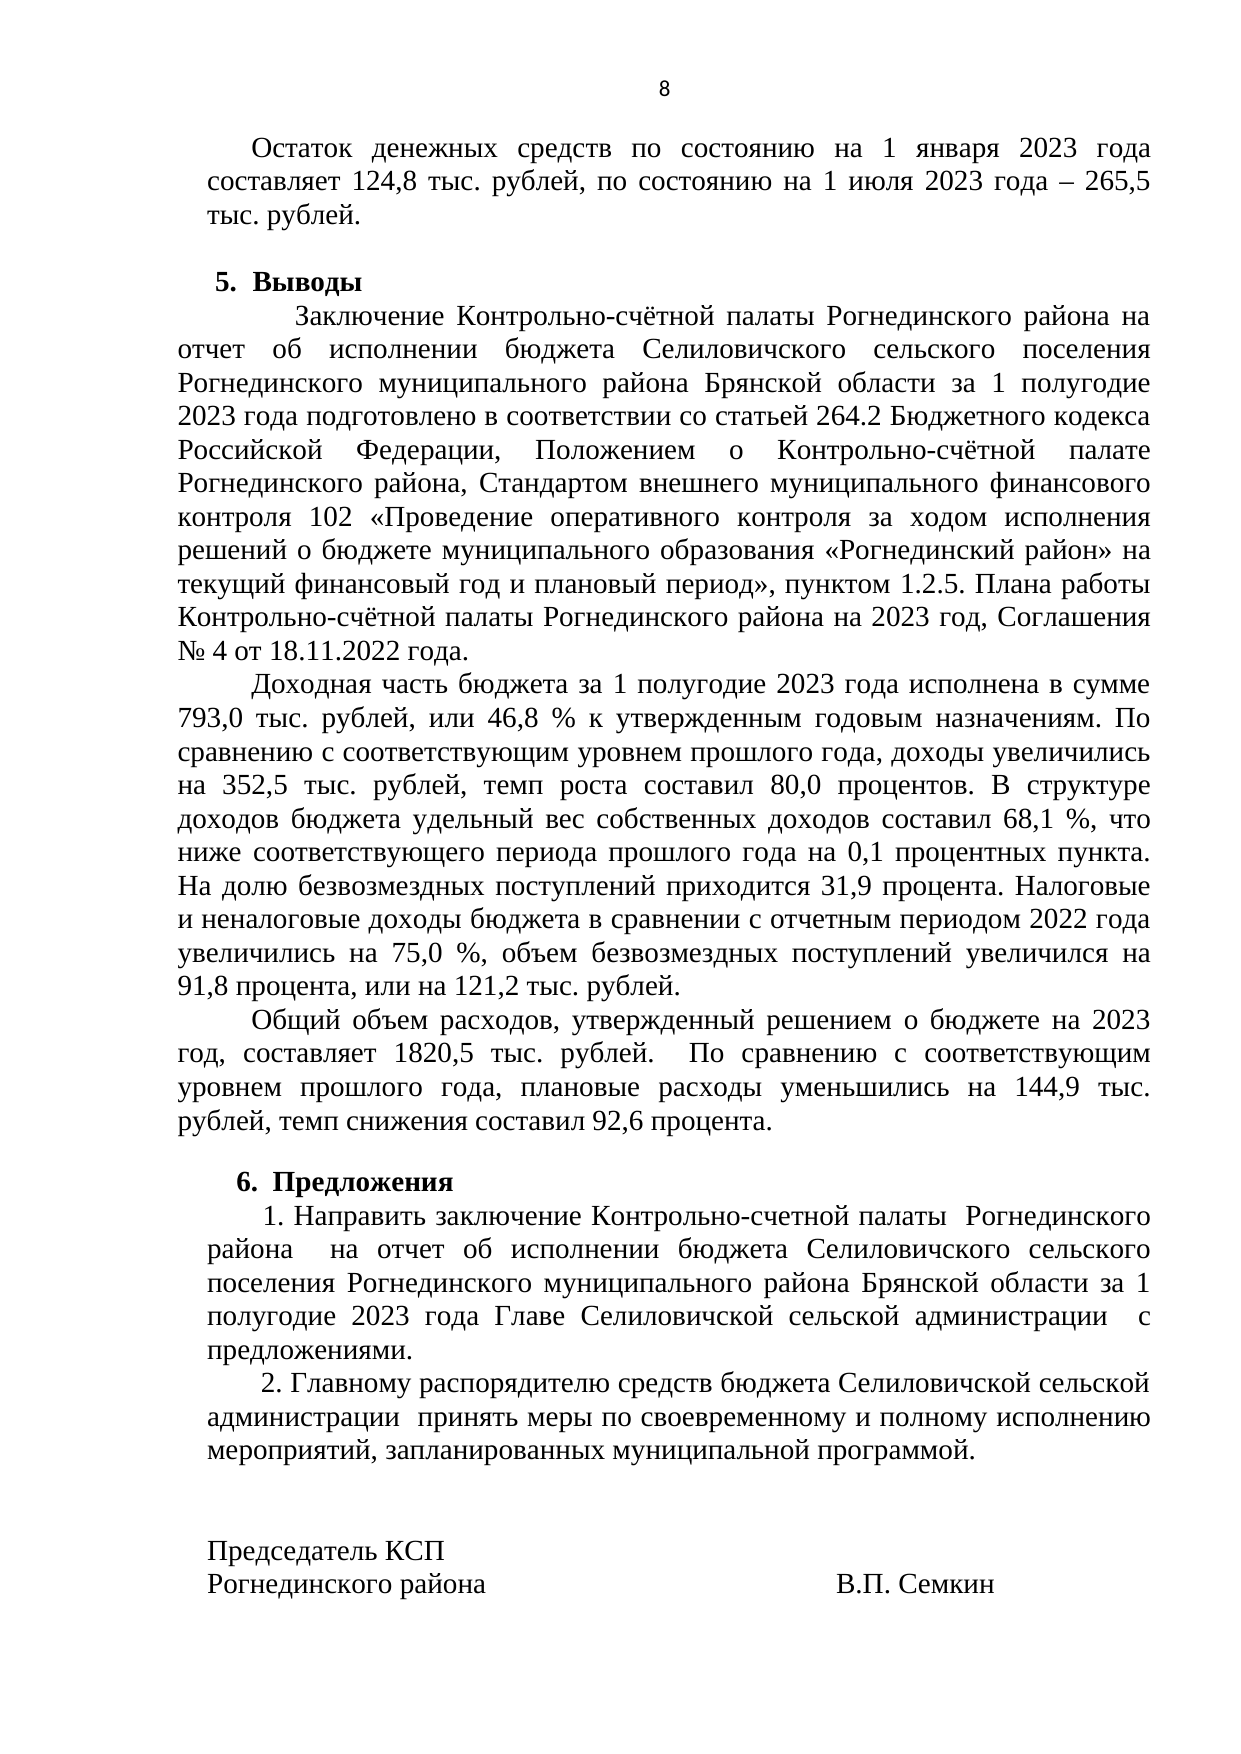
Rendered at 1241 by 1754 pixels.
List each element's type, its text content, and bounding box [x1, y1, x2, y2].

text Общий объем расходов, утвержденный решением о бюджете на 2023 год, составляет 1820,5 тыс. рублей. По сравнению с соответствующим уровнем прошлого года, плановые расходы уменьшились на 144,9 тыс. рублей, темп снижения составил 92,6 процента. [177, 1002, 1152, 1136]
list Выводы [215, 264, 1152, 298]
text Остаток денежных средств по состоянию на 1 января 2023 года составляет 124,8 тыс. рублей, по состоянию на 1 июля 2023 года – 265,5 тыс. рублей. [207, 130, 1152, 231]
text Рогнединского района В.П. Семкин [207, 1567, 1152, 1600]
text Доходная часть бюджета за 1 полугодие 2023 года исполнена в сумме 793,0 тыс. рублей, или 46,8 % к утвержденным годовым назначениям. По сравнению с соответствующим уровнем прошлого года, доходы увеличились на 352,5 тыс. рублей, темп роста составил 80,0 процентов. В структуре доходов бюджета удельный вес собственных доходов составил 68,1 %, что ниже соответствующего периода прошлого года на 0,1 процентных пункта. На долю безвозмездных поступлений приходится 31,9 процента. Налоговые и неналоговые доходы бюджета в сравнении с отчетным периодом 2022 года увеличились на 75,0 %, объем безвозмездных поступлений увеличился на 91,8 процента, или на 121,2 тыс. рублей. [177, 667, 1152, 1002]
text Председатель КСП [207, 1533, 1152, 1567]
text 1. Направить заключение Контрольно-счетной палаты Рогнединского района на отчет об исполнении бюджета Селиловичского сельского поселения Рогнединского муниципального района Брянской области за 1 полугодие 2023 года Главе Селиловичской сельской администрации с предложениями. [207, 1198, 1152, 1365]
text 2. Главному распорядителю средств бюджета Селиловичской сельской администрации принять меры по своевременному и полному исполнению мероприятий, запланированных муниципальной программой. [207, 1365, 1152, 1466]
text Заключение Контрольно-счётной палаты Рогнединского района на отчет об исполнении бюджета Селиловичского сельского поселения Рогнединского муниципального района Брянской области за 1 полугодие 2023 года подготовлено в соответствии со статьей 264.2 Бюджетного кодекса Российской Федерации, Положением о Контрольно-счётной палате Рогнединского района, Стандартом внешнего муниципального финансового контроля 102 «Проведение оперативного контроля за ходом исполнения решений о бюджете муниципального образования «Рогнединский район» на текущий финансовый год и плановый период», пунктом 1.2.5. Плана работы Контрольно-счётной палаты Рогнединского района на 2023 год, Соглашения № 4 от 18.11.2022 года. [177, 298, 1152, 667]
text 6. Предложения [207, 1164, 1152, 1198]
